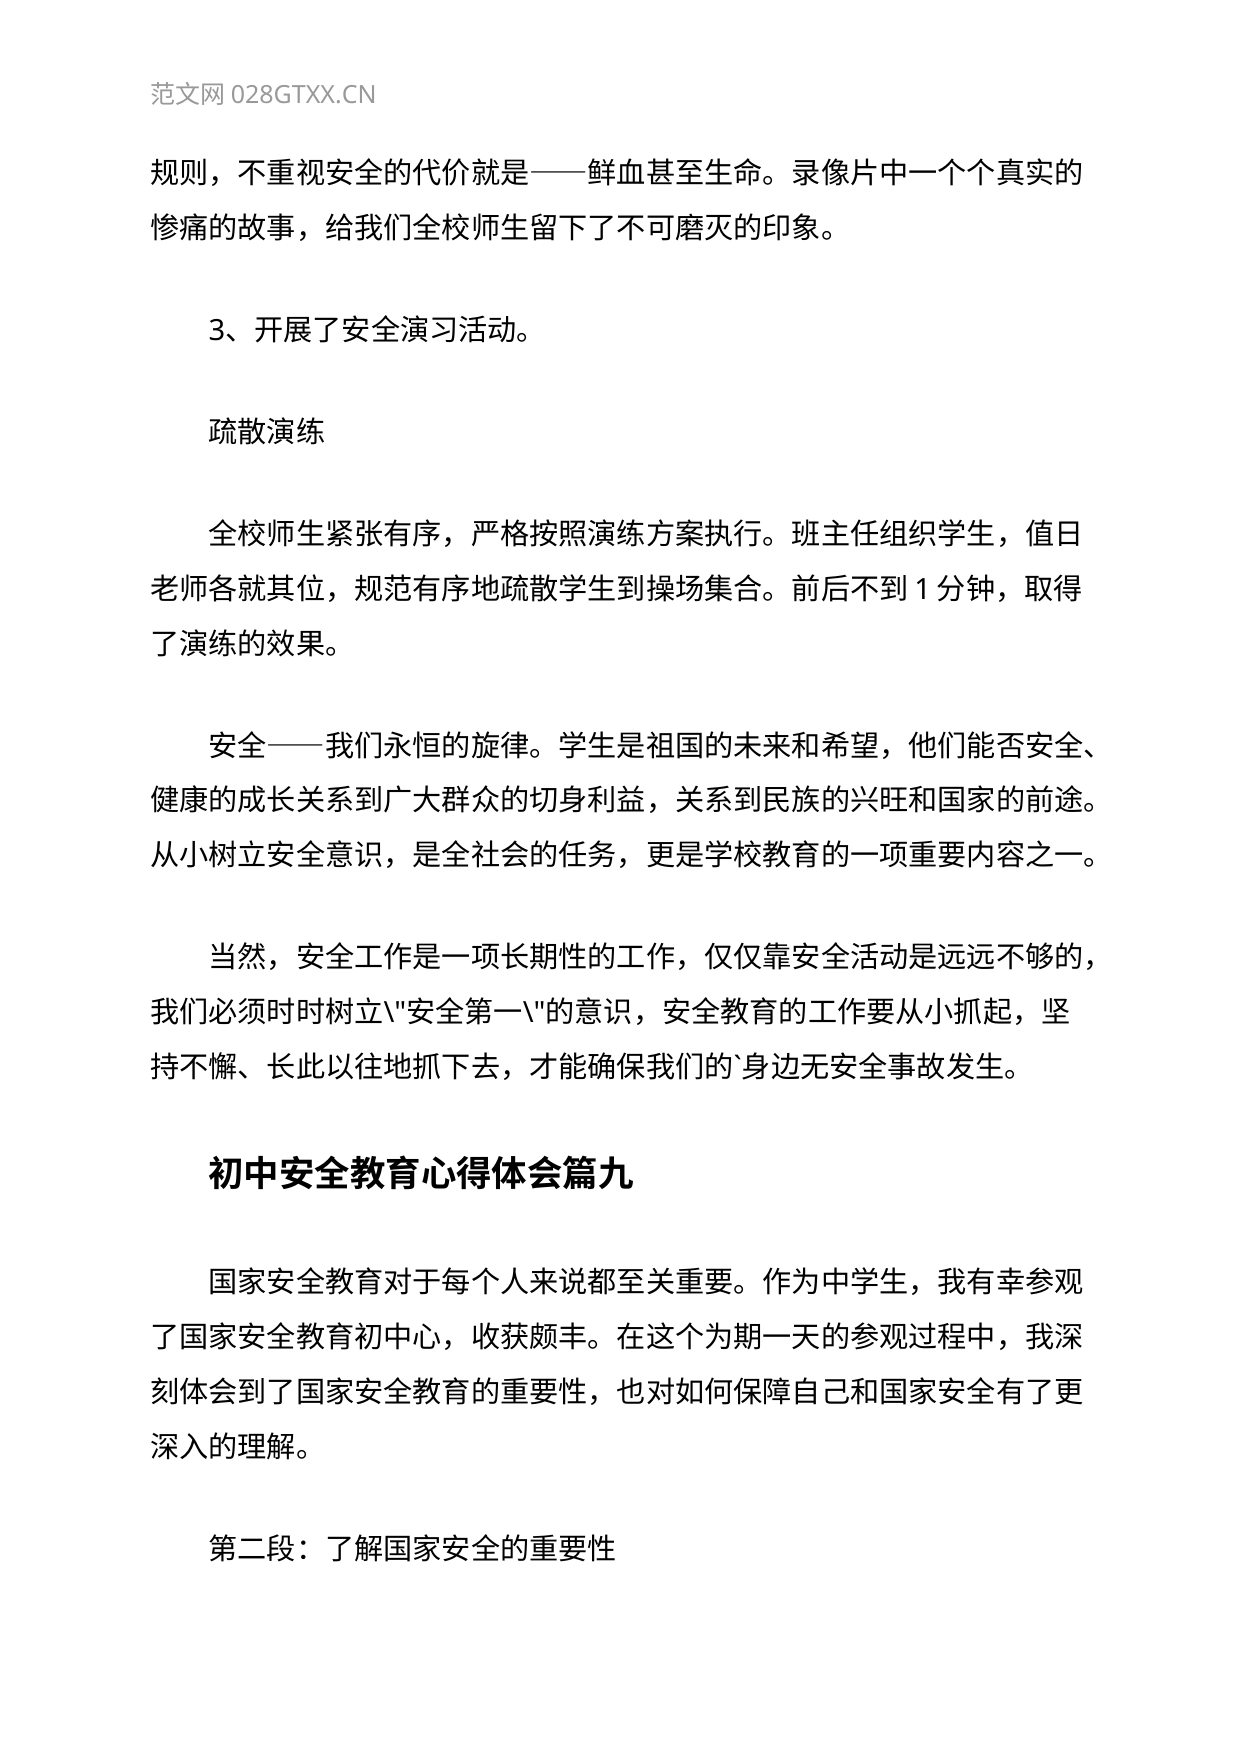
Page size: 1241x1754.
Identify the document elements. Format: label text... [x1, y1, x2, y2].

text 3、开展了安全演习活动。 [150, 307, 1090, 349]
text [150, 150, 1090, 247]
text 初中安全教育心得体会篇九 [150, 1146, 1090, 1197]
text 第二段：了解国家安全的重要性 [150, 1525, 1090, 1568]
text 国家安全教育对于每个人来说都至关重要。作为中学生，我有幸参观了国家安全教育初中心，收获颇丰。在这个为期一天的参观过程中，我深刻体会到了国家安全教育的重要性，也对如何保障自己和国家安全有了更深入的理解。 [150, 1259, 1090, 1466]
text 疏散演练 [150, 409, 1090, 451]
text 全校师生紧张有序，严格按照演练方案执行。班主任组织学生，值日老师各就其位，规范有序地疏散学生到操场集合。前后不到1分钟，取得了演练的效果。 [150, 510, 1090, 663]
text 当然，安全工作是一项长期性的工作，仅仅靠安全活动是远远不够的，我们必须时时树立\"安全第一\"的意识，安全教育的工作要从小抓起，坚持不懈、长此以往地抓下去，才能确保我们的`身边无安全事故发生。 [150, 934, 1090, 1086]
text 安全——我们永恒的旋律。学生是祖国的未来和希望，他们能否安全、健康的成长关系到广大群众的切身利益，关系到民族的兴旺和国家的前途。从小树立安全意识，是全社会的任务，更是学校教育的一项重要内容之一。 [150, 722, 1090, 874]
